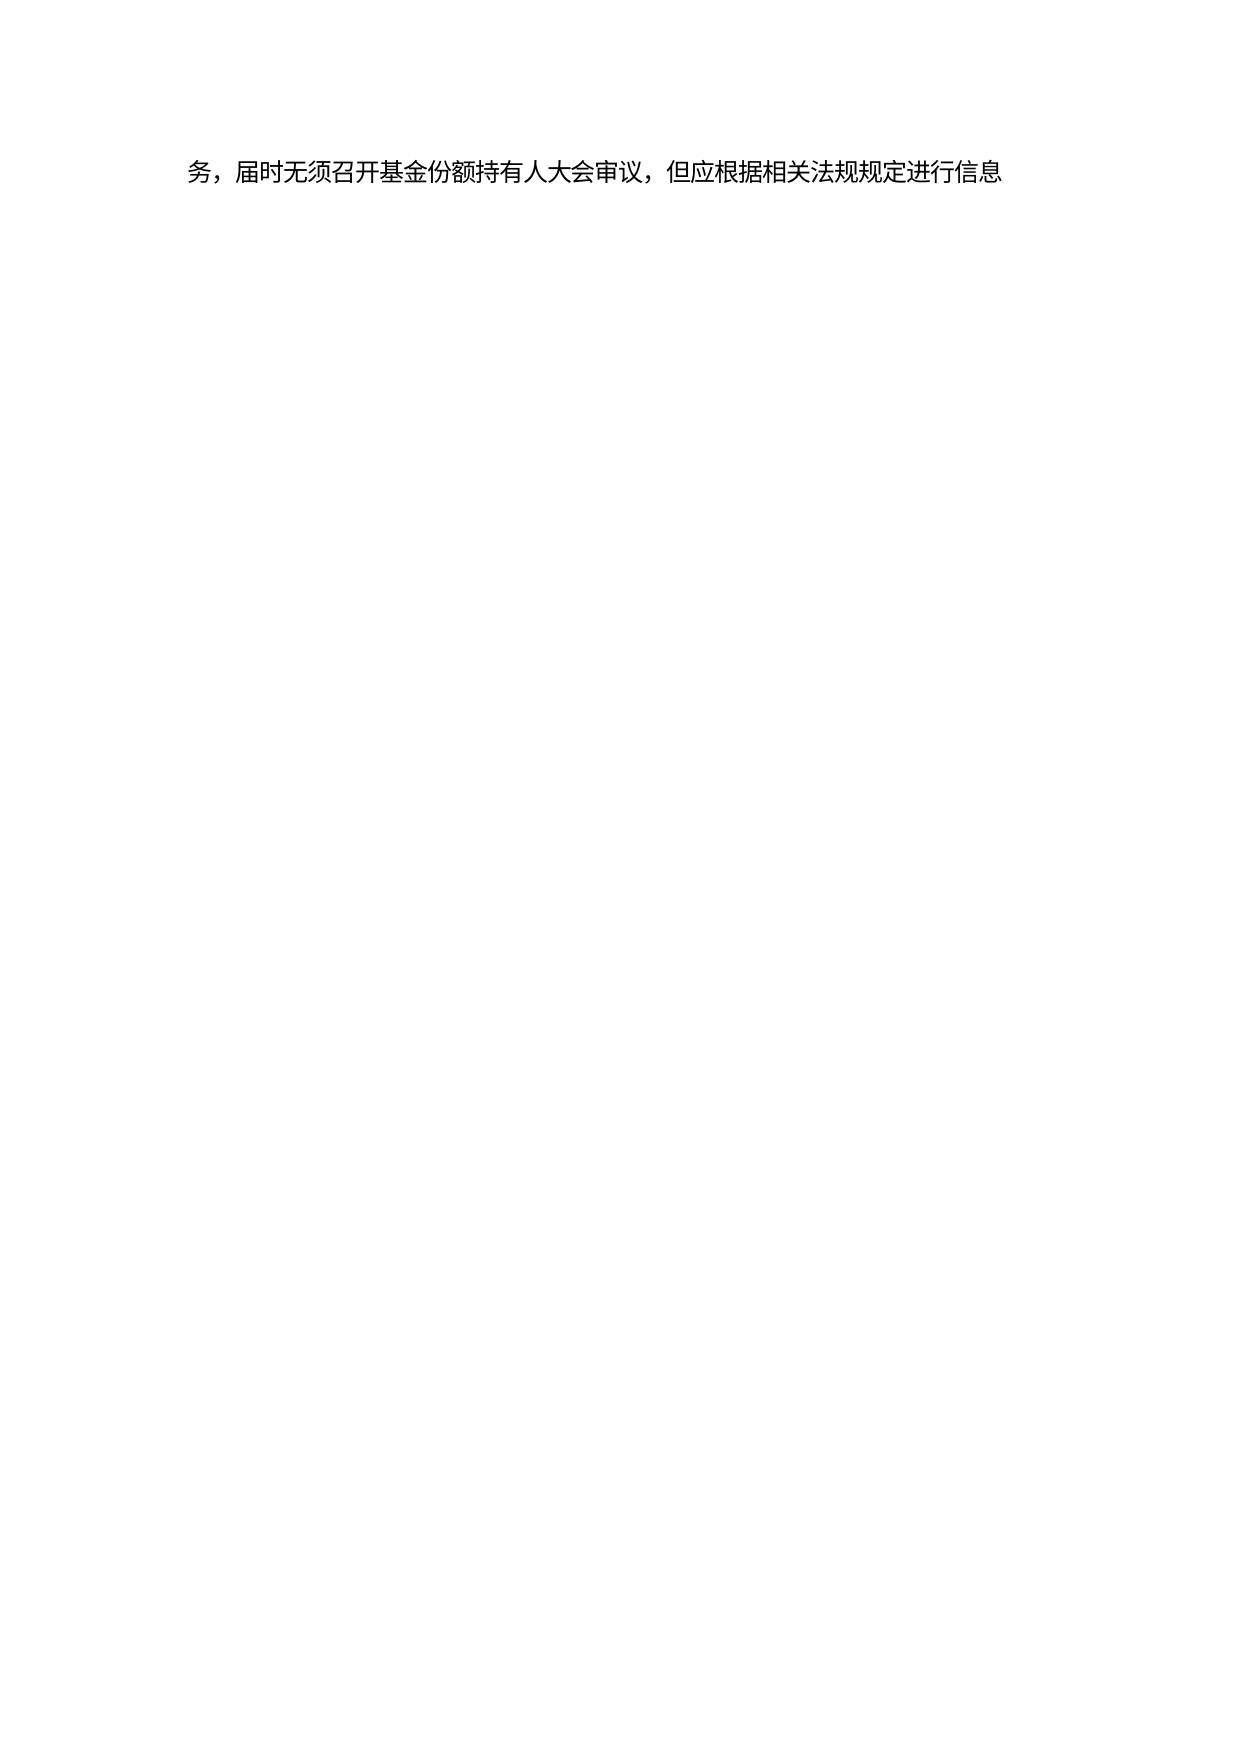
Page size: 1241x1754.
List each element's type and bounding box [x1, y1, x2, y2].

text [187, 152, 1053, 188]
